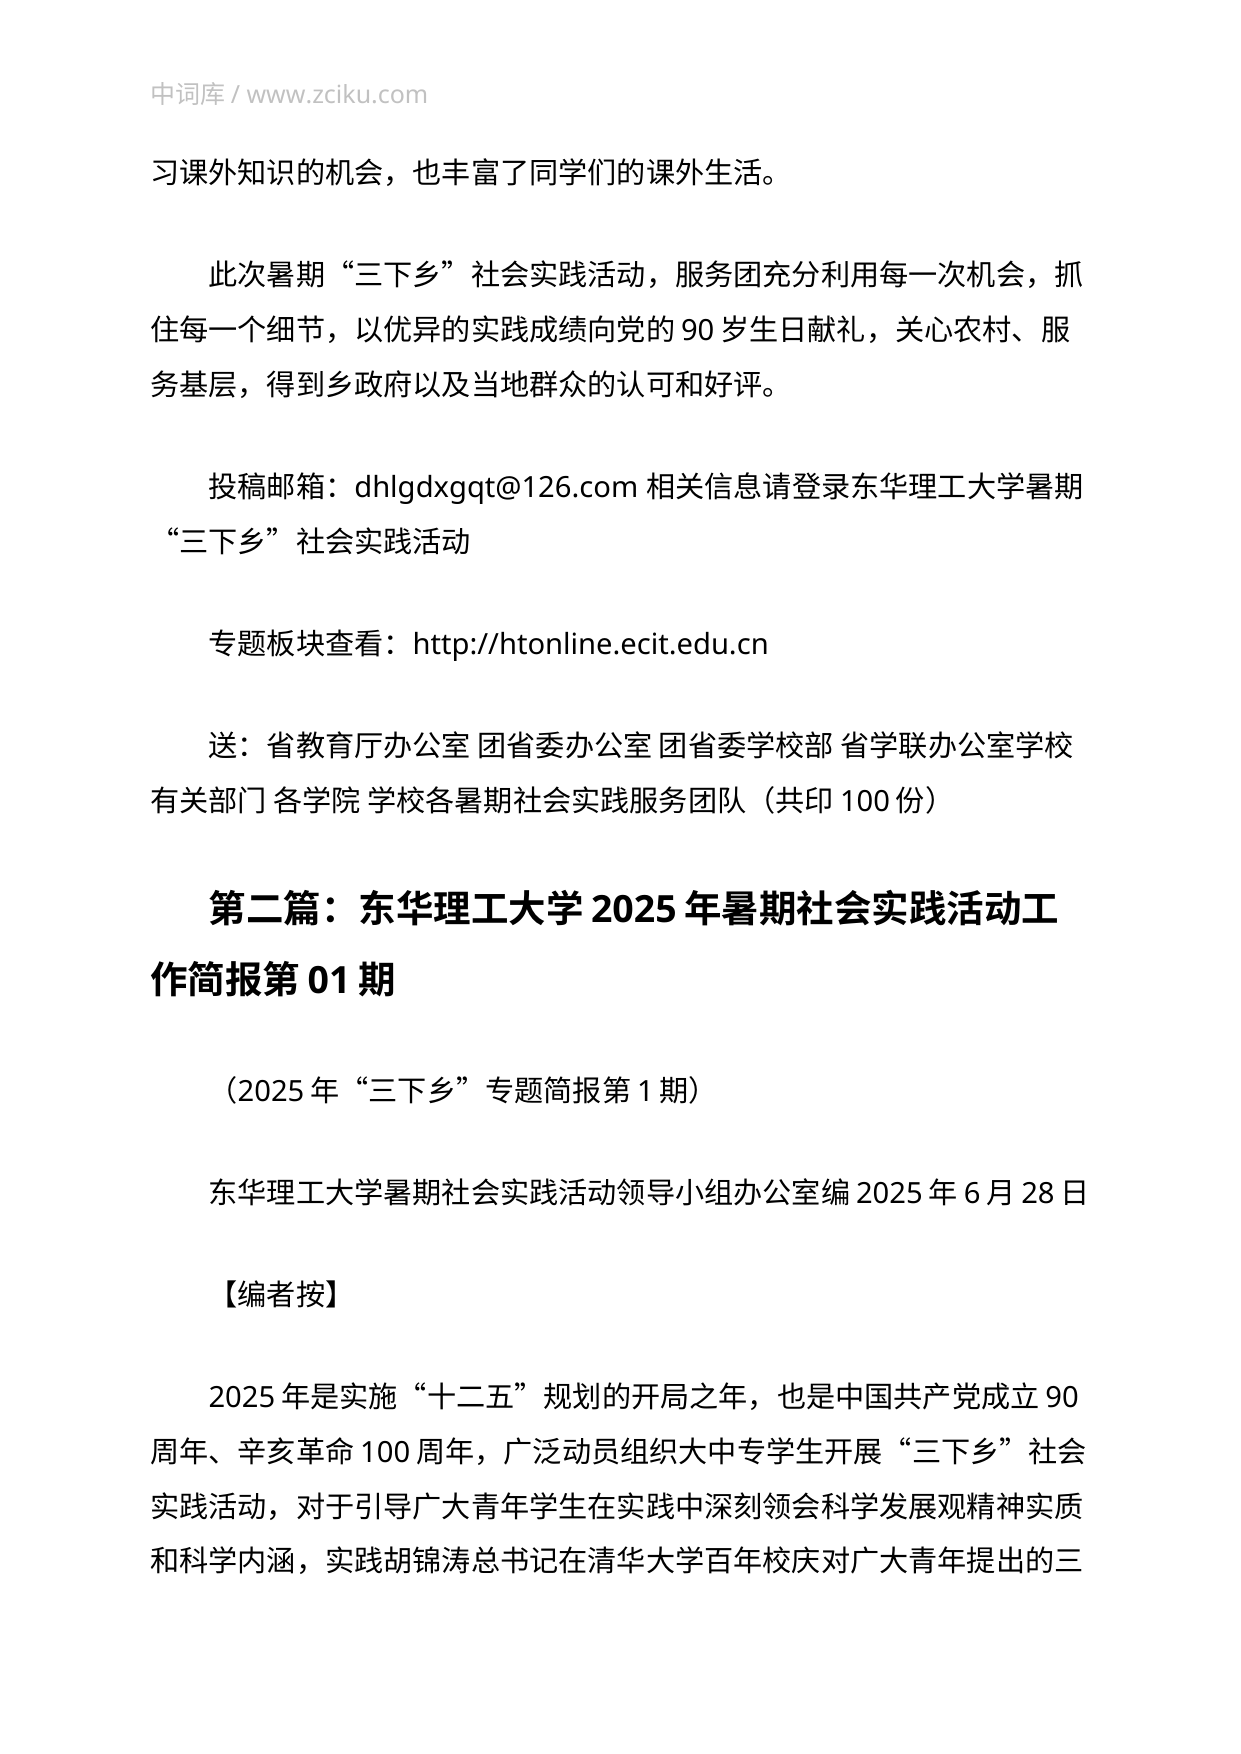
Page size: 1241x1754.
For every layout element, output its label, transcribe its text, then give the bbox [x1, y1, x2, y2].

text 【编者按】 [150, 1271, 1090, 1314]
text 送：省教育厅办公室 团省委办公室 团省委学校部 省学联办公室学校有关部门 各学院 学校各暑期社会实践服务团队（共印100份） [150, 722, 1090, 819]
text 专题板块查看：http://htonline.ecit.edu.cn [150, 620, 1090, 663]
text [150, 1373, 1090, 1580]
text 第二篇：东华理工大学2025年暑期社会实践活动工作简报第01期 [150, 879, 1090, 1004]
text （2025年“三下乡”专题简报第1期） [150, 1067, 1090, 1110]
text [150, 150, 1090, 192]
text 东华理工大学暑期社会实践活动领导小组办公室编2025年6月28日 [150, 1169, 1090, 1212]
text 投稿邮箱：dhlgdxgqt@126.com 相关信息请登录东华理工大学暑期“三下乡”社会实践活动 [150, 463, 1090, 561]
text 此次暑期“三下乡”社会实践活动，服务团充分利用每一次机会，抓住每一个细节，以优异的实践成绩向党的90岁生日献礼，关心农村、服务基层，得到乡政府以及当地群众的认可和好评。 [150, 252, 1090, 404]
